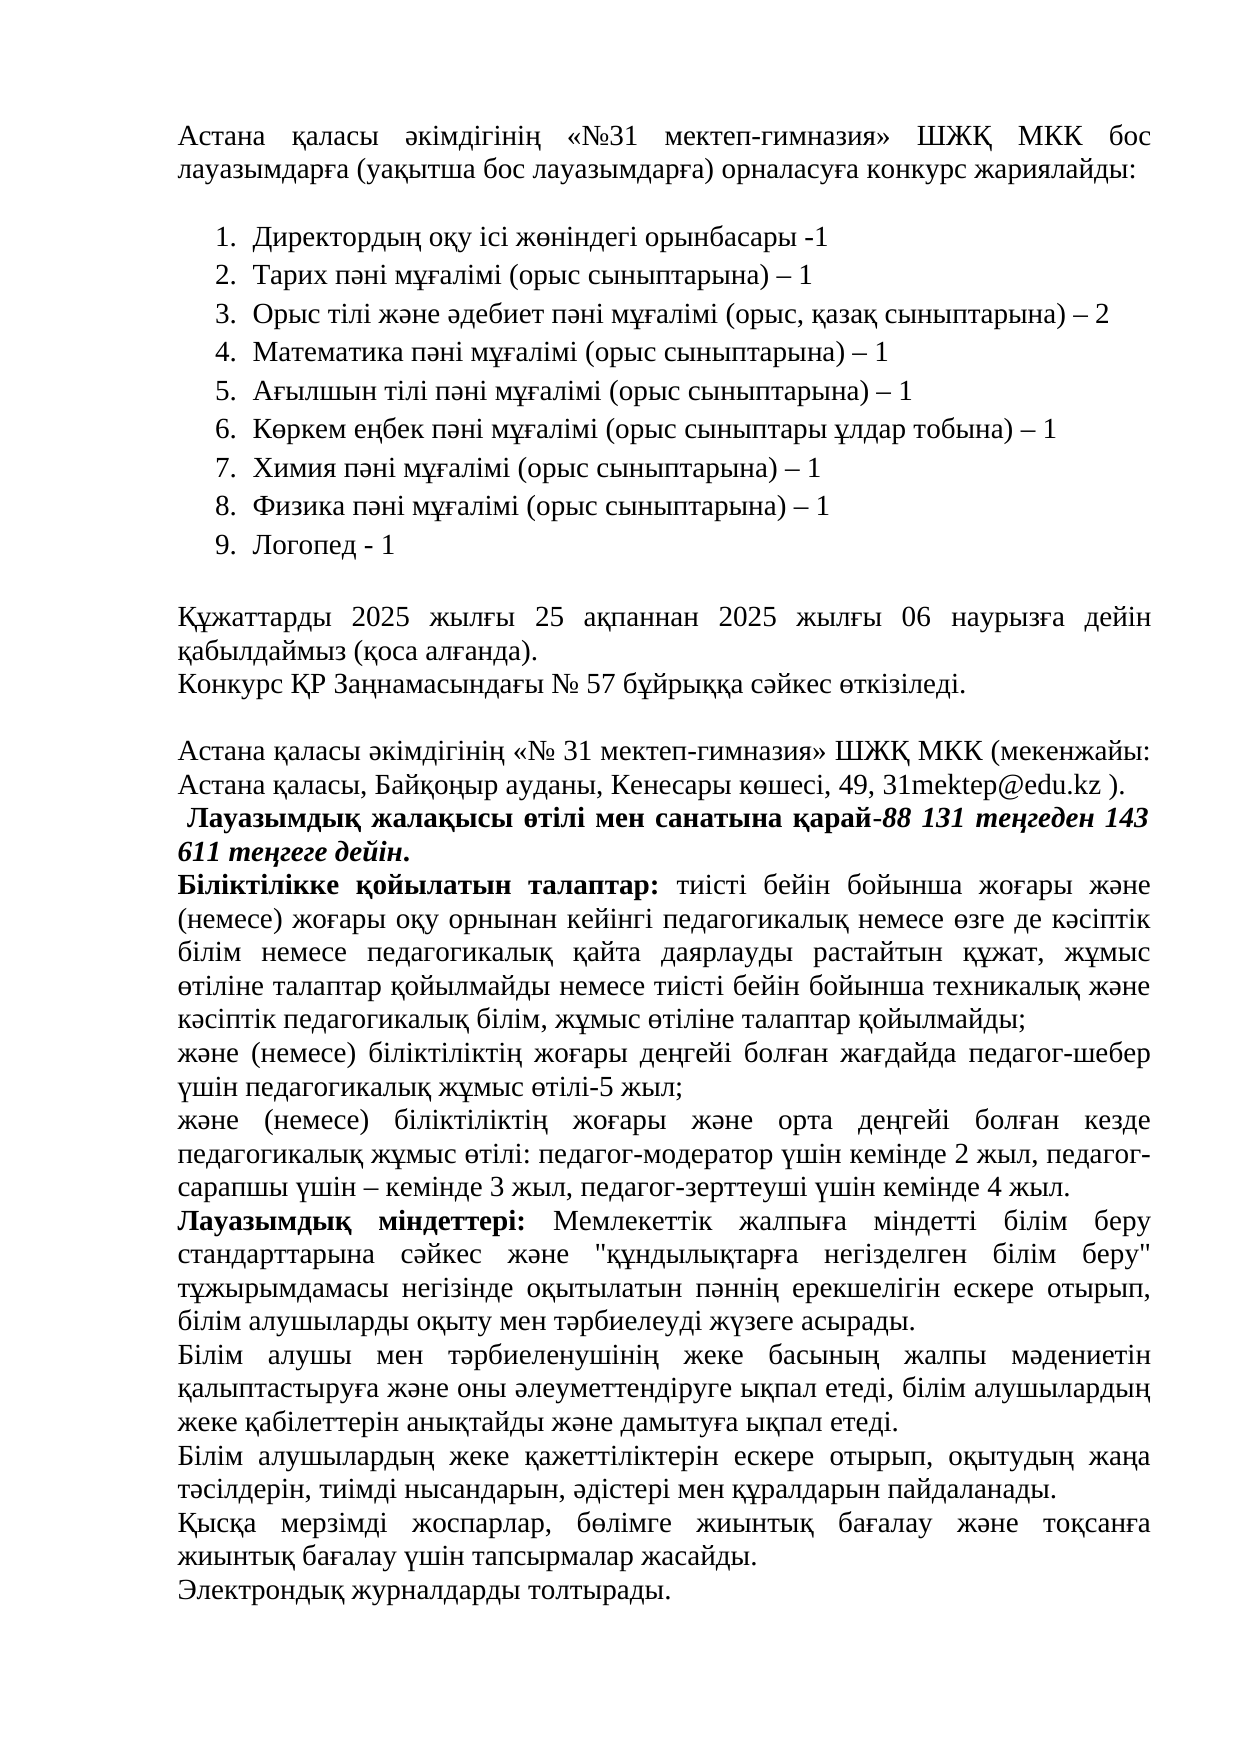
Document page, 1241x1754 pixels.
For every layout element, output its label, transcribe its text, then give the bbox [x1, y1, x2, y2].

text Конкурс ҚР Заңнамасындағы № 57 бұйрыққа сәйкес өткізіледі. [177, 666, 1152, 700]
text Білім алушы мен тәрбиеленушінің жеке басының жалпы мәдениетін қалыптастыруға және оны әлеуметтендіруге ықпал етеді, білім алушылардың жеке қабілеттерін анықтайды және дамытуға ықпал етеді. [177, 1337, 1152, 1438]
text Электрондық журналдарды толтырады. [177, 1572, 1152, 1605]
list Директордың оқу ісі жөніндегі орынбасары -1 [215, 219, 1152, 252]
list Математика пәні мұғалімі (орыс сыныптарына) – 1 [215, 334, 1152, 368]
list Тарих пәні мұғалімі (орыс сыныптарына) – 1 [215, 257, 1152, 291]
text Астана қаласы әкімдігінің «№31 мектеп-гимназия» ШЖҚ МКК бос лауазымдарға (уақытша бос лауазымдарға) орналасуға конкурс жариялайды: [177, 118, 1152, 185]
list Ағылшын тілі пәні мұғалімі (орыс сыныптарына) – 1 [215, 373, 1152, 406]
list Орыс тілі және әдебиет пәні мұғалімі (орыс, қазақ сыныптарына) – 2 [215, 296, 1152, 329]
text Білім алушылардың жеке қажеттіліктерін ескере отырып, оқытудың жаңа тәсілдерін, тиімді нысандарын, әдістері мен құралдарын пайдаланады. [177, 1438, 1152, 1505]
text және (немесе) біліктіліктің жоғары деңгейі болған жағдайда педагог-шебер үшін педагогикалық жұмыс өтілі-5 жыл; [177, 1035, 1152, 1102]
list Логопед - 1 [215, 527, 1152, 561]
text және (немесе) біліктіліктің жоғары және орта деңгейі болған кезде педагогикалық жұмыс өтілі: педагог-модератор үшін кемінде 2 жыл, педагог-сарапшы үшін – кемінде 3 жыл, педагог-зерттеуші үшін кемінде 4 жыл. [177, 1102, 1152, 1203]
text Қысқа мерзімді жоспарлар, бөлімге жиынтық бағалау және тоқсанға жиынтық бағалау үшін тапсырмалар жасайды. [177, 1505, 1152, 1572]
text Астана қаласы әкімдігінің «№ 31 мектеп-гимназия» ШЖҚ МКК (мекенжайы: Астана қаласы, Байқоңыр ауданы, Кенесары көшесі, 49, 31mektep@edu.kz ). [177, 733, 1152, 800]
text Біліктілікке қойылатын талаптар: тиісті бейін бойынша жоғары және (немесе) жоғары оқу орнынан кейінгі педагогикалық немесе өзге де кәсіптік білім немесе педагогикалық қайта даярлауды растайтын құжат, жұмыс өтіліне талаптар қойылмайды немесе тиісті бейін бойынша техникалық және кәсіптік педагогикалық білім, жұмыс өтіліне талаптар қойылмайды; [177, 867, 1152, 1035]
list Көркем еңбек пәні мұғалімі (орыс сыныптары ұлдар тобына) – 1 [215, 411, 1152, 445]
list Химия пәні мұғалімі (орыс сыныптарына) – 1 [215, 450, 1152, 483]
text Лауазымдық міндеттері: Мемлекеттік жалпыға міндетті білім беру стандарттарына сәйкес және "құндылықтарға негізделген білім беру" тұжырымдамасы негізінде оқытылатын пәннің ерекшелігін ескере отырып, білім алушыларды оқыту мен тәрбиелеуді жүзеге асырады. [177, 1203, 1152, 1337]
text Лауазымдық жалақысы өтілі мен санатына қарай-88 131 теңгеден 143 611 теңгеге дейін. [177, 800, 1152, 867]
list Физика пәні мұғалімі (орыс сыныптарына) – 1 [215, 488, 1152, 522]
text Құжаттарды 2025 жылғы 25 ақпаннан 2025 жылғы 06 наурызға дейін қабылдаймыз (қоса алғанда). [177, 599, 1152, 666]
